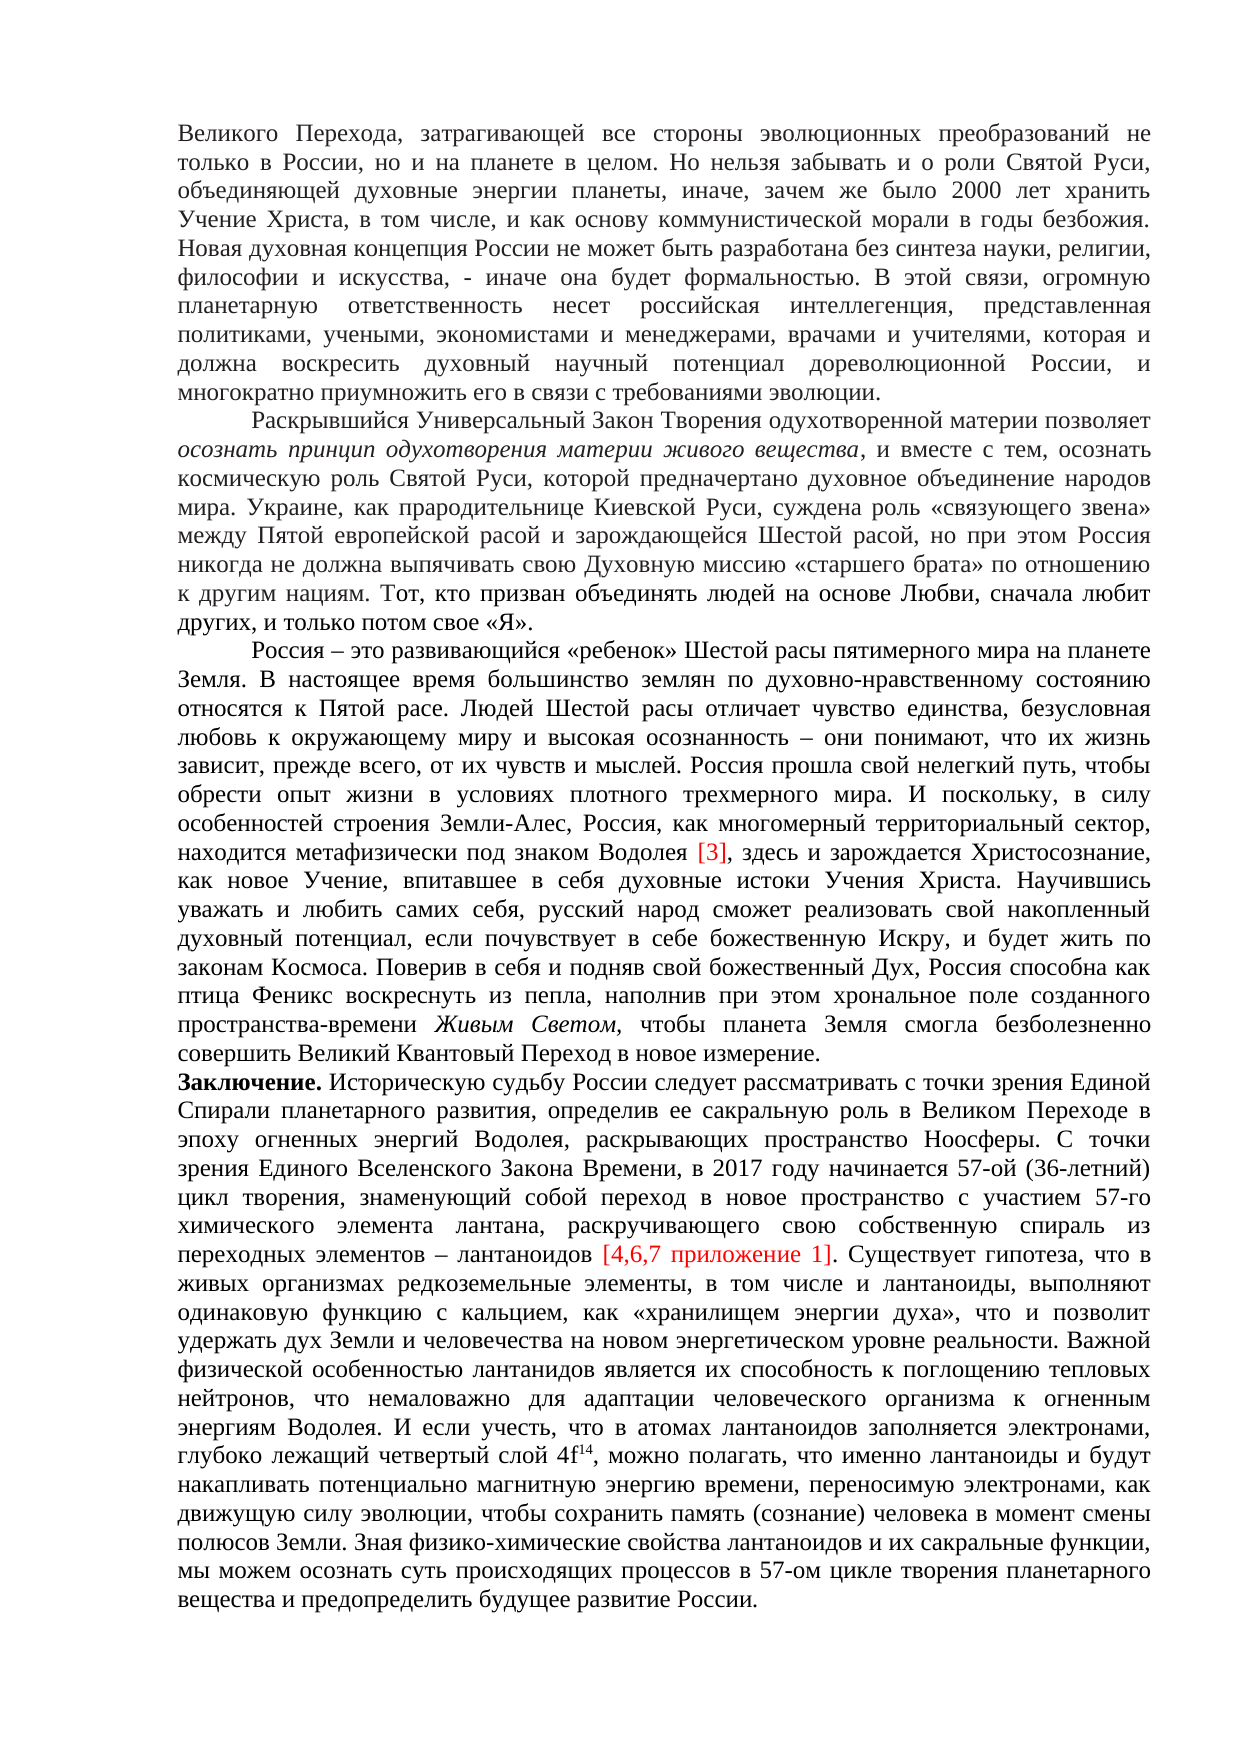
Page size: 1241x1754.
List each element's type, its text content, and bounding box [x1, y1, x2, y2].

text Заключение. Историческую судьбу России следует рассматривать с точки зрения Единой Спирали планетарного развития, определив ее сакральную роль в Великом Переходе в эпоху огненных энергий Водолея, раскрывающих пространство Ноосферы. С точки зрения Единого Вселенского Закона Времени, в 2017 году начинается 57-ой (36-летний) цикл творения, знаменующий собой переход в новое пространство с участием 57-го химического элемента лантана, раскручивающего свою собственную спираль из переходных элементов – лантаноидов [4,6,7 приложение 1]. Существует гипотеза, что в живых организмах редкоземельные элементы, в том числе и лантаноиды, выполняют одинаковую функцию с кальцием, как «хранилищем энергии духа», что и позволит удержать дух Земли и человечества на новом энергетическом уровне реальности. Важной физической особенностью лантанидов является их способность к поглощению тепловых нейтронов, что немаловажно для адаптации человеческого организма к огненным энергиям Водолея. И если учесть, что в атомах лантаноидов заполняется электронами, глубоко лежащий четвертый слой 4f14, можно полагать, что именно лантаноиды и будут накапливать потенциально магнитную энергию времени, переносимую электронами, как движущую силу эволюции, чтобы сохранить память (сознание) человека в момент смены полюсов Земли. Зная физико-химические свойства лантаноидов и их сакральные функции, мы можем осознать суть происходящих процессов в 57-ом цикле творения планетарного вещества и предопределить будущее развитие России. [177, 1067, 1152, 1613]
text Россия – это развивающийся «ребенок» Шестой расы пятимерного мира на планете Земля. В настоящее время большинство землян по духовно-нравственному состоянию относятся к Пятой расе. Людей Шестой расы отличает чувство единства, безусловная любовь к окружающему миру и высокая осознанность – они понимают, что их жизнь зависит, прежде всего, от их чувств и мыслей. Россия прошла свой нелегкий путь, чтобы обрести опыт жизни в условиях плотного трехмерного мира. И поскольку, в силу особенностей строения Земли-Алес, Россия, как многомерный территориальный сектор, находится метафизически под знаком Водолея [3], здесь и зарождается Христосознание, как новое Учение, впитавшее в себя духовные истоки Учения Христа. Научившись уважать и любить самих себя, русский народ сможет реализовать свой накопленный духовный потенциал, если почувствует в себе божественную Искру, и будет жить по законам Космоса. Поверив в себя и подняв свой божественный Дух, Россия способна как птица Феникс воскреснуть из пепла, наполнив при этом хрональное поле созданного пространства-времени Живым Светом, чтобы планета Земля смогла безболезненно совершить Великий Квантовый Переход в новое измерение. [177, 636, 1152, 1067]
text Раскрывшийся Универсальный Закон Творения одухотворенной материи позволяет осознать принцип одухотворения материи живого вещества, и вместе с тем, осознать космическую роль Святой Руси, которой предначертано духовное объединение народов мира. Украине, как прародительнице Киевской Руси, суждена роль «связующего звена» между Пятой европейской расой и зарождающейся Шестой расой, но при этом Россия никогда не должна выпячивать свою Духовную миссию «старшего брата» по отношению к другим нациям. Тот, кто призван объединять людей на основе Любви, сначала любит других, и только потом свое «Я». [177, 406, 1152, 636]
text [177, 118, 1152, 406]
